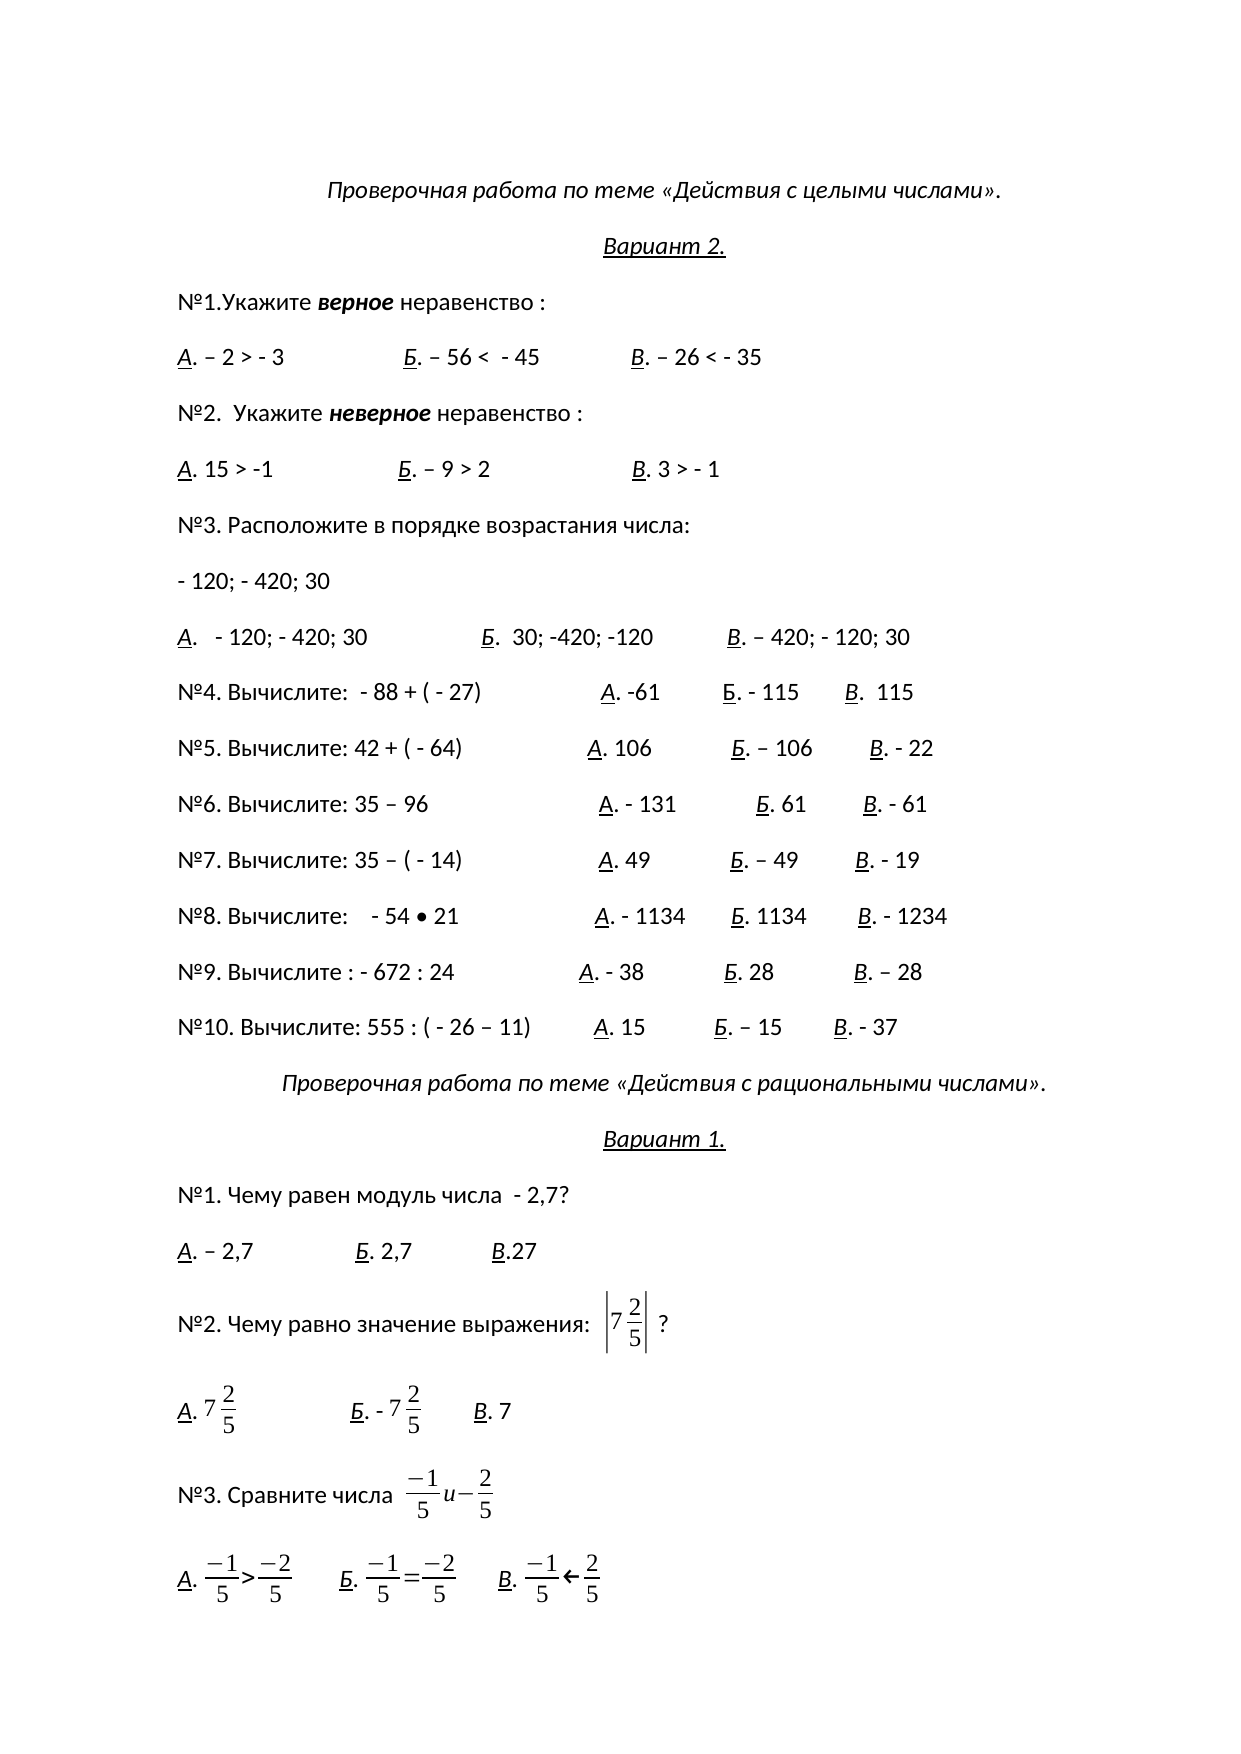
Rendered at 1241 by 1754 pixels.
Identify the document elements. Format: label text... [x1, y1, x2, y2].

text №3. Расположите в порядке возрастания числа: [177, 509, 1152, 539]
text Проверочная работа по теме «Действия с рациональными числами». [177, 1067, 1152, 1098]
text А. - 120; - 420; 30 Б. 30; -420; -120 В. – 420; - 120; 30 [177, 621, 1152, 651]
text А. – 2,7 Б. 2,7 В.27 [177, 1235, 1152, 1265]
text А. 15 > -1 Б. – 9 > 2 В. 3 > - 1 [177, 453, 1152, 484]
text №1.Укажите верное неравенство : [177, 286, 1152, 316]
text №7. Вычислите: 35 – ( - 14) А. 49 Б. – 49 В. - 19 [177, 844, 1152, 874]
text №2. Укажите неверное неравенство : [177, 397, 1152, 428]
text Вариант 1. [177, 1123, 1152, 1154]
text №4. Вычислите: - 88 + ( - 27) А. -61 Б. - 115 В. 115 [177, 676, 1152, 707]
text А. – 2 > - 3 Б. – 56 < - 45 В. – 26 < - 35 [177, 341, 1152, 372]
text №10. Вычислите: 555 : ( - 26 – 11) А. 15 Б. – 15 В. - 37 [177, 1011, 1152, 1042]
text №2. Чему равно значение выражения: ? [177, 1291, 1152, 1355]
text №8. Вычислите: - 54 • 21 А. - 1134 Б. 1134 В. - 1234 [177, 900, 1152, 930]
text Проверочная работа по теме «Действия с целыми числами». [177, 174, 1152, 204]
text А. Б. - В. 7 [177, 1381, 1152, 1440]
text №3. Сравните числа [177, 1465, 1152, 1524]
text №9. Вычислите : - 672 : 24 А. - 38 Б. 28 В. – 28 [177, 956, 1152, 986]
text №1. Чему равен модуль числа - 2,7? [177, 1179, 1152, 1209]
text №6. Вычислите: 35 – 96 А. - 131 Б. 61 В. - 61 [177, 788, 1152, 819]
text Вариант 2. [177, 230, 1152, 260]
text №5. Вычислите: 42 + ( - 64) А. 106 Б. – 106 В. - 22 [177, 732, 1152, 763]
text А. Б. В. [177, 1549, 1152, 1608]
text - 120; - 420; 30 [177, 565, 1152, 595]
